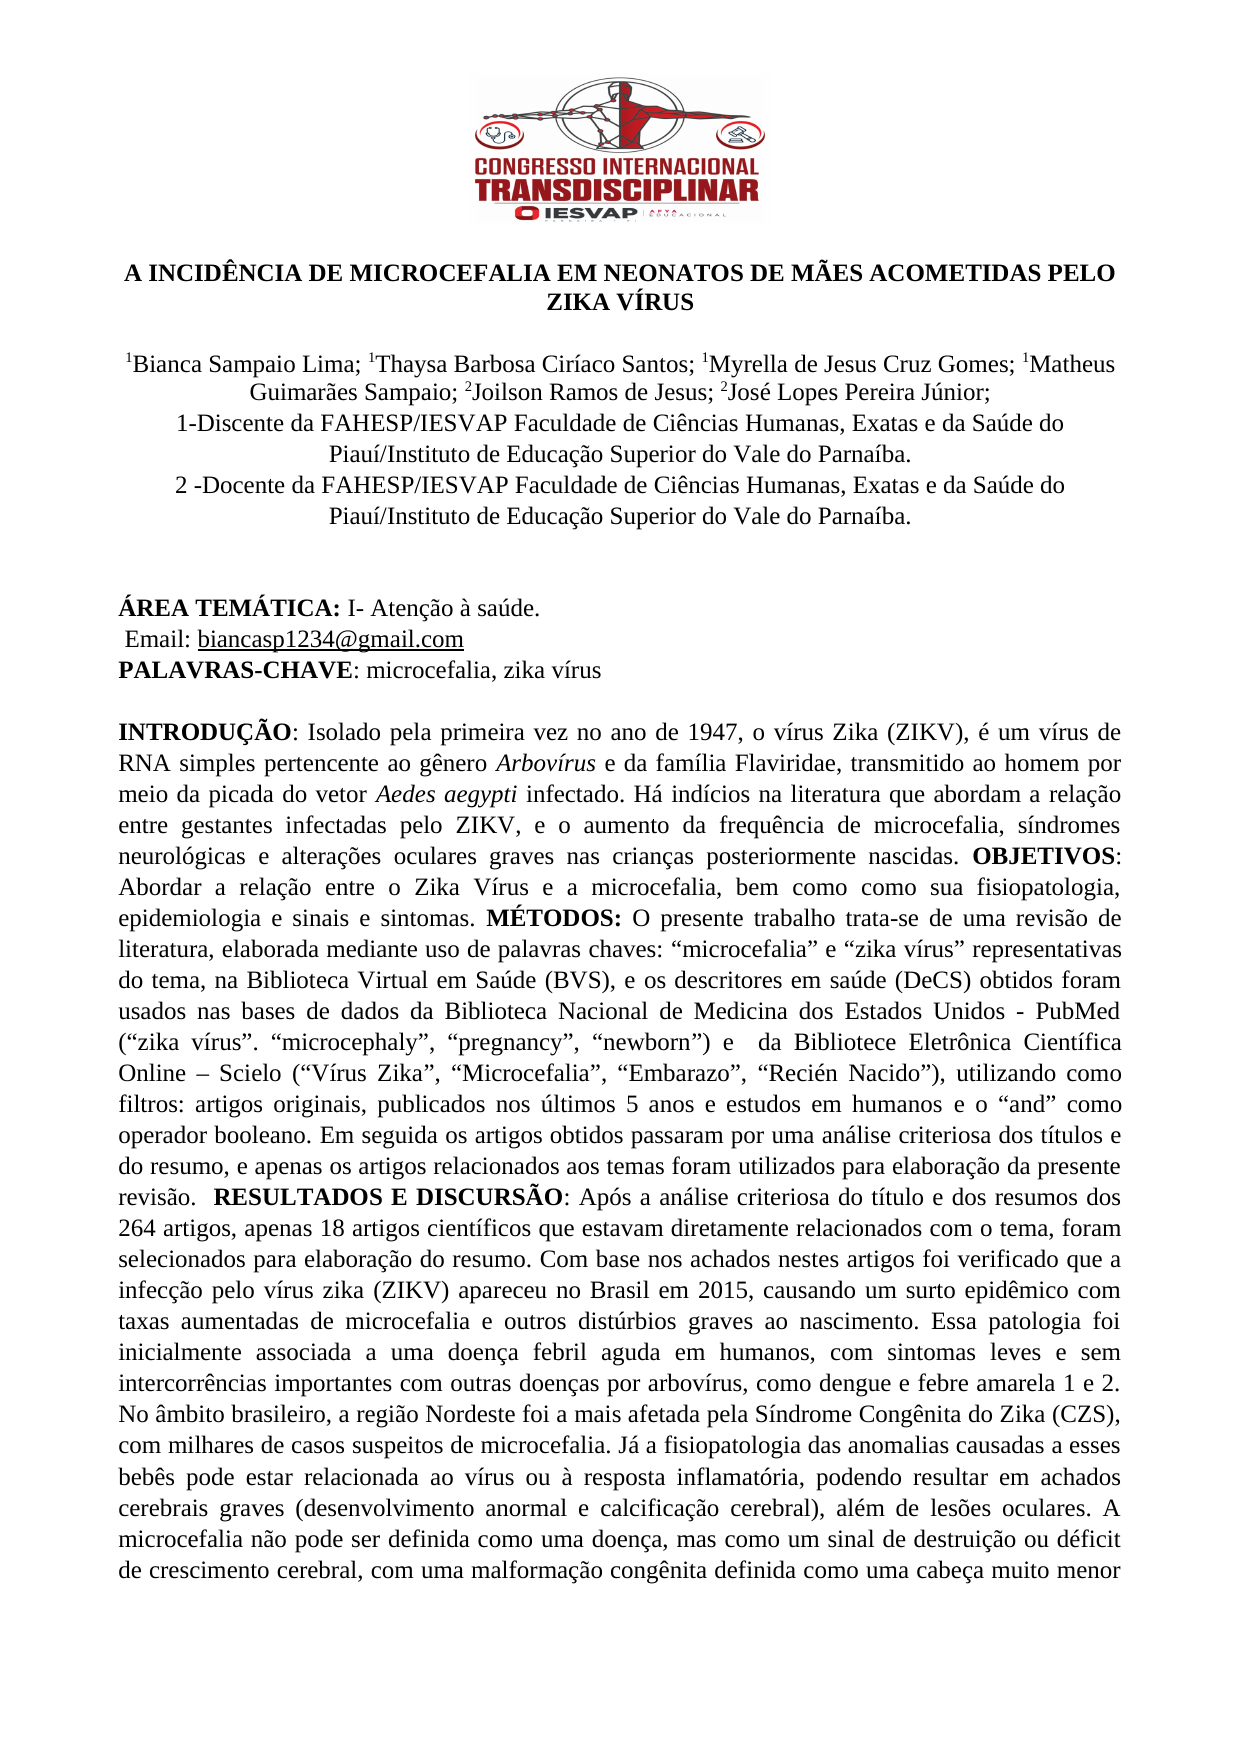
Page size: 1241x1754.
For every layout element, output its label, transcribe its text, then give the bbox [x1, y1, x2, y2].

text 1-Discente da FAHESP/IESVAP Faculdade de Ciências Humanas, Exatas e da Saúde do [118, 408, 1122, 437]
text Piauí/Instituto de Educação Superior do Vale do Parnaíba. [118, 439, 1122, 468]
text Email: biancasp1234@gmail.com [118, 624, 1122, 653]
text ÁREA TEMÁTICA: I- Atenção à saúde. [118, 593, 1122, 622]
text 1Bianca Sampaio Lima; 1Thaysa Barbosa Ciríaco Santos; 1Myrella de Jesus Cruz Gomes; 1Matheus Guimarães Sampaio; 2Joilson Ramos de Jesus; 2José Lopes Pereira Júnior; [118, 349, 1122, 406]
text PALAVRAS-CHAVE: microcefalia, zika vírus [118, 655, 1122, 684]
text A INCIDÊNCIA DE MICROCEFALIA EM NEONATOS DE MÃES ACOMETIDAS PELO ZIKA VÍRUS [118, 258, 1122, 316]
text 2 -Docente da FAHESP/IESVAP Faculdade de Ciências Humanas, Exatas e da Saúde do [118, 470, 1122, 499]
picture [468, 73, 772, 226]
text Piauí/Instituto de Educação Superior do Vale do Parnaíba. [118, 501, 1122, 529]
